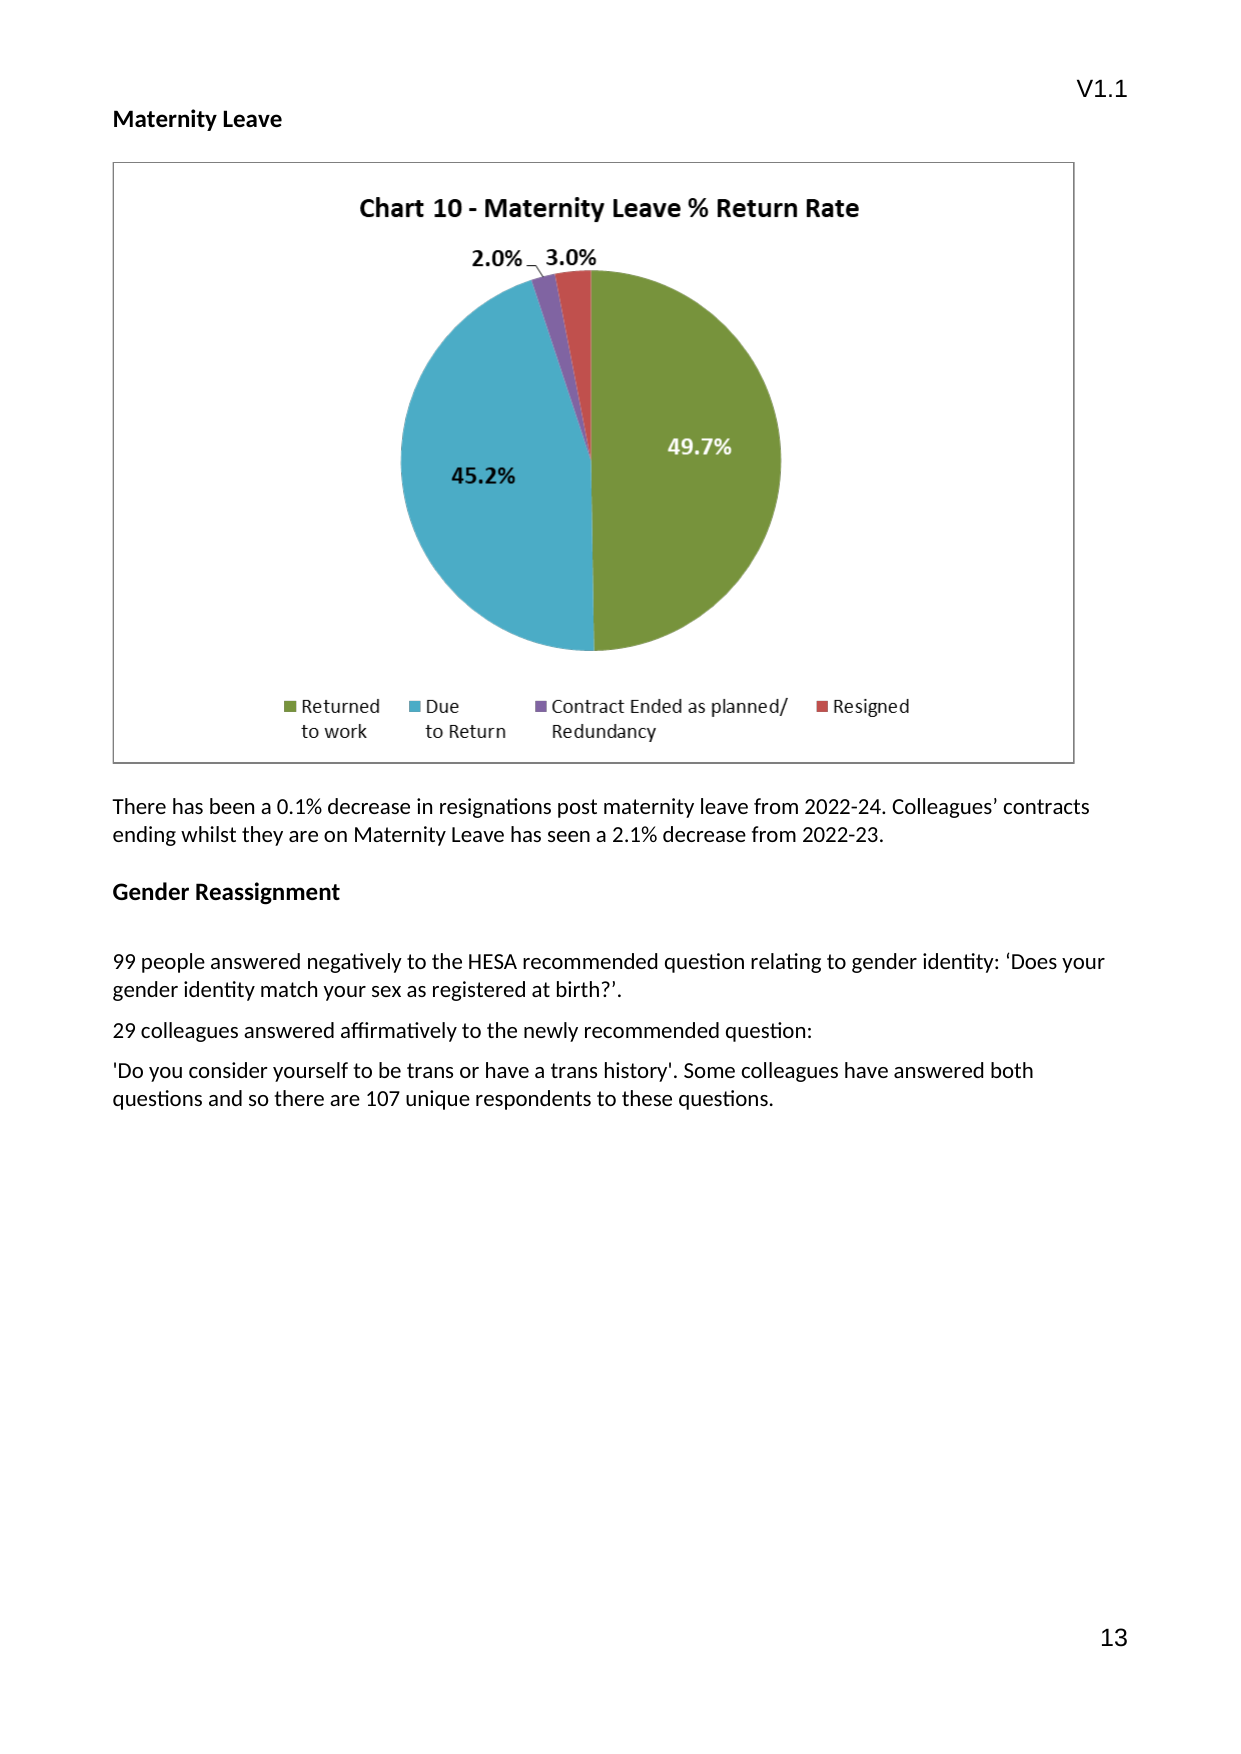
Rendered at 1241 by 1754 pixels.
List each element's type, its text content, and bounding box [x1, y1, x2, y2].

subtitle Gender Reassignment [112, 876, 1128, 907]
text 29 colleagues answered affirmatively to the newly recommended question: [112, 1016, 1128, 1044]
subtitle Maternity Leave [112, 103, 1128, 134]
picture [112, 162, 1075, 764]
text 99 people answered negatively to the HESA recommended question relating to gender identity: ‘Does your gender identity match your sex as registered at birth?’. [112, 947, 1128, 1003]
text 'Do you consider yourself to be trans or have a trans history'. Some colleagues have answered both questions and so there are 107 unique respondents to these questions. [112, 1056, 1128, 1112]
text There has been a 0.1% decrease in resignations post maternity leave from 2022-24. Colleagues’ contracts ending whilst they are on Maternity Leave has seen a 2.1% decrease from 2022-23. [112, 792, 1128, 848]
